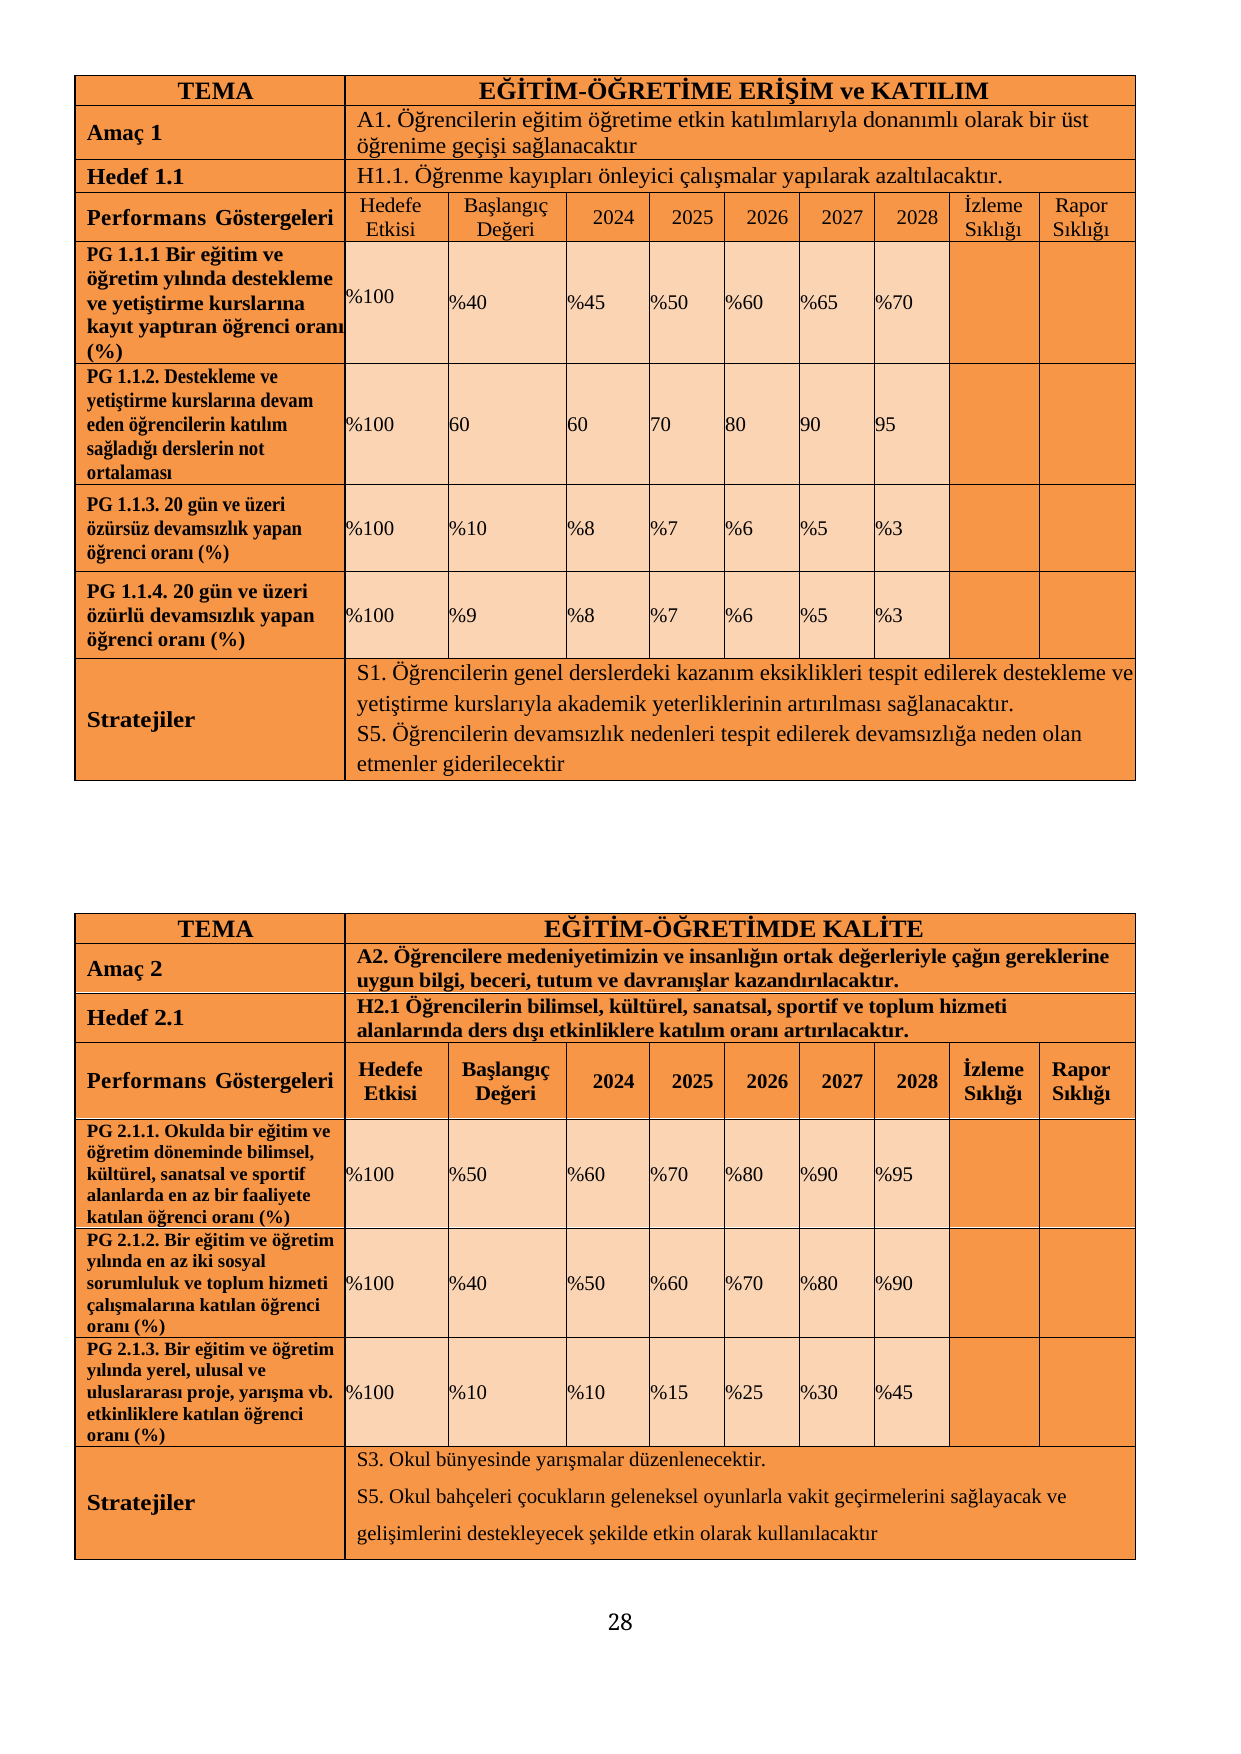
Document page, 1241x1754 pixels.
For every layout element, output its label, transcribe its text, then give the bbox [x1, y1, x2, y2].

table_cell Başlangıç Değeri [449, 193, 566, 241]
table_cell A1. Öğrencilerin eğitim öğretime etkin katılımlarıyla donanımlı olarak bir üst öğrenime geçişi sağlanacaktır [346, 106, 1135, 159]
table_cell %70 [725, 1229, 799, 1337]
table_cell PG 1.1.1 Bir eğitim ve öğretim yılında destekleme ve yetiştirme kurslarına kayıt yaptıran öğrenci oranı (%) [76, 242, 344, 363]
table_cell [1040, 242, 1135, 363]
table_cell %65 [800, 242, 874, 363]
table_cell %100 [346, 1338, 448, 1446]
table_cell H1.1. Öğrenme kayıpları önleyici çalışmalar yapılarak azaltılacaktır. [346, 160, 1135, 192]
table_cell %8 [567, 485, 649, 571]
table_cell %7 [650, 572, 724, 658]
table_cell 95 [875, 364, 949, 484]
table_cell %30 [800, 1338, 874, 1446]
table_header TEMA [76, 914, 344, 943]
table_cell H2.1 Öğrencilerin bilimsel, kültürel, sanatsal, sportif ve toplum hizmeti alanlarında ders dışı etkinliklere katılım oranı artırılacaktır. [346, 994, 1135, 1042]
table_cell %40 [449, 242, 566, 363]
table_cell %25 [725, 1338, 799, 1446]
table_cell [1040, 364, 1135, 484]
table_cell S1. Öğrencilerin genel derslerdeki kazanım eksiklikleri tespit edilerek destekleme ve yetiştirme kurslarıyla akademik yeterliklerinin artırılması sağlanacaktır. S5. Öğrencilerin devamsızlık nedenleri tespit edilerek devamsızlığa neden olan etmenler giderilecektir [346, 659, 1135, 780]
table_cell %80 [800, 1229, 874, 1337]
table_cell PG 1.1.3. 20 gün ve üzeri özürsüz devamsızlık yapan öğrenci oranı (%) [76, 485, 344, 571]
table_cell %9 [449, 572, 566, 658]
table_cell [950, 1229, 1039, 1337]
table_cell 60 [567, 364, 649, 484]
table_cell [1040, 1338, 1135, 1446]
table_cell %6 [725, 572, 799, 658]
table_cell 2024 [567, 1043, 649, 1118]
table_cell A2. Öğrencilere medeniyetimizin ve insanlığın ortak değerleriyle çağın gereklerine uygun bilgi, beceri, tutum ve davranışlar kazandırılacaktır. [346, 944, 1135, 992]
table_cell 2026 [725, 1043, 799, 1118]
table_header TEMA [76, 76, 344, 105]
table_cell [950, 485, 1039, 571]
table_cell %90 [875, 1229, 949, 1337]
table_cell %70 [875, 242, 949, 363]
table_header EĞİTİM-ÖĞRETİME ERİŞİM ve KATILIM [346, 76, 1135, 105]
table_cell %10 [449, 485, 566, 571]
table_cell %3 [875, 485, 949, 571]
table_cell %100 [346, 364, 448, 484]
table_cell [1040, 1229, 1135, 1337]
table_cell %95 [875, 1120, 949, 1227]
table_cell 2027 [800, 193, 874, 241]
table_cell %50 [650, 242, 724, 363]
table_cell %100 [346, 572, 448, 658]
table_cell %10 [567, 1338, 649, 1446]
table_cell [950, 572, 1039, 658]
table_cell PG 1.1.2. Destekleme ve yetiştirme kurslarına devam eden öğrencilerin katılım sağladığı derslerin not ortalaması [76, 364, 344, 484]
table_cell 80 [725, 364, 799, 484]
table_cell %10 [449, 1338, 566, 1446]
table_cell %100 [346, 1229, 448, 1337]
table_cell İzleme Sıklığı [950, 1043, 1039, 1118]
table_cell PG 1.1.4. 20 gün ve üzeri özürlü devamsızlık yapan öğrenci oranı (%) [76, 572, 344, 658]
table_cell PG 2.1.3. Bir eğitim ve öğretim yılında yerel, ulusal ve uluslararası proje, yarışma vb. etkinliklere katılan öğrenci oranı (%) [76, 1338, 344, 1446]
table_cell Performans Göstergeleri [76, 193, 344, 241]
table_cell %45 [875, 1338, 949, 1446]
table_header EĞİTİM-ÖĞRETİMDE KALİTE [346, 914, 1135, 943]
table_cell [950, 242, 1039, 363]
table_cell [950, 364, 1039, 484]
table_cell %60 [567, 1120, 649, 1227]
table_cell PG 2.1.2. Bir eğitim ve öğretim yılında en az iki sosyal sorumluluk ve toplum hizmeti çalışmalarına katılan öğrenci oranı (%) [76, 1229, 344, 1337]
table_cell [950, 1338, 1039, 1446]
table_cell Stratejiler [76, 1447, 344, 1559]
table_cell %100 [346, 485, 448, 571]
table_cell %7 [650, 485, 724, 571]
table_cell 2028 [875, 1043, 949, 1118]
table_cell Performans Göstergeleri [76, 1043, 344, 1118]
table_cell %45 [567, 242, 649, 363]
table_cell %8 [567, 572, 649, 658]
table_cell %5 [800, 485, 874, 571]
table_cell %50 [567, 1229, 649, 1337]
table_cell %5 [800, 572, 874, 658]
table_cell Başlangıç Değeri [449, 1043, 566, 1118]
table_cell %15 [650, 1338, 724, 1446]
table_cell 60 [449, 364, 566, 484]
table_cell Hedefe Etkisi [346, 193, 448, 241]
table_cell Rapor Sıklığı [1040, 1043, 1135, 1118]
table_cell 70 [650, 364, 724, 484]
table_cell %60 [650, 1229, 724, 1337]
table_cell %70 [650, 1120, 724, 1227]
table_cell %6 [725, 485, 799, 571]
table_cell Hedef 2.1 [76, 994, 344, 1042]
table_cell [950, 1120, 1039, 1227]
table_cell %90 [800, 1120, 874, 1227]
table_cell %3 [875, 572, 949, 658]
table_cell İzleme Sıklığı [950, 193, 1039, 241]
table_cell [1040, 572, 1135, 658]
table_cell %60 [725, 242, 799, 363]
table_cell 2024 [567, 193, 649, 241]
table_cell [1040, 485, 1135, 571]
table_cell %50 [449, 1120, 566, 1227]
table_cell S3. Okul bünyesinde yarışmalar düzenlenecektir. S5. Okul bahçeleri çocukların geleneksel oyunlarla vakit geçirmelerini sağlayacak ve gelişimlerini destekleyecek şekilde etkin olarak kullanılacaktır [346, 1447, 1135, 1559]
table_cell %80 [725, 1120, 799, 1227]
table_cell [1040, 1120, 1135, 1227]
table_cell %100 [346, 242, 448, 363]
table_cell 2025 [650, 1043, 724, 1118]
table_cell 2026 [725, 193, 799, 241]
table_cell Hedef 1.1 [76, 160, 344, 192]
table_cell Hedefe Etkisi [346, 1043, 448, 1118]
table_cell 2025 [650, 193, 724, 241]
table_cell Amaç 2 [76, 944, 344, 992]
table_cell 2028 [875, 193, 949, 241]
table_cell Rapor Sıklığı [1040, 193, 1135, 241]
table_cell 90 [800, 364, 874, 484]
table_cell Amaç 1 [76, 106, 344, 159]
table_cell Stratejiler [76, 659, 344, 780]
table_cell PG 2.1.1. Okulda bir eğitim ve öğretim döneminde bilimsel, kültürel, sanatsal ve sportif alanlarda en az bir faaliyete katılan öğrenci oranı (%) [76, 1120, 344, 1227]
table_cell 2027 [800, 1043, 874, 1118]
table_cell %100 [346, 1120, 448, 1227]
table_cell %40 [449, 1229, 566, 1337]
